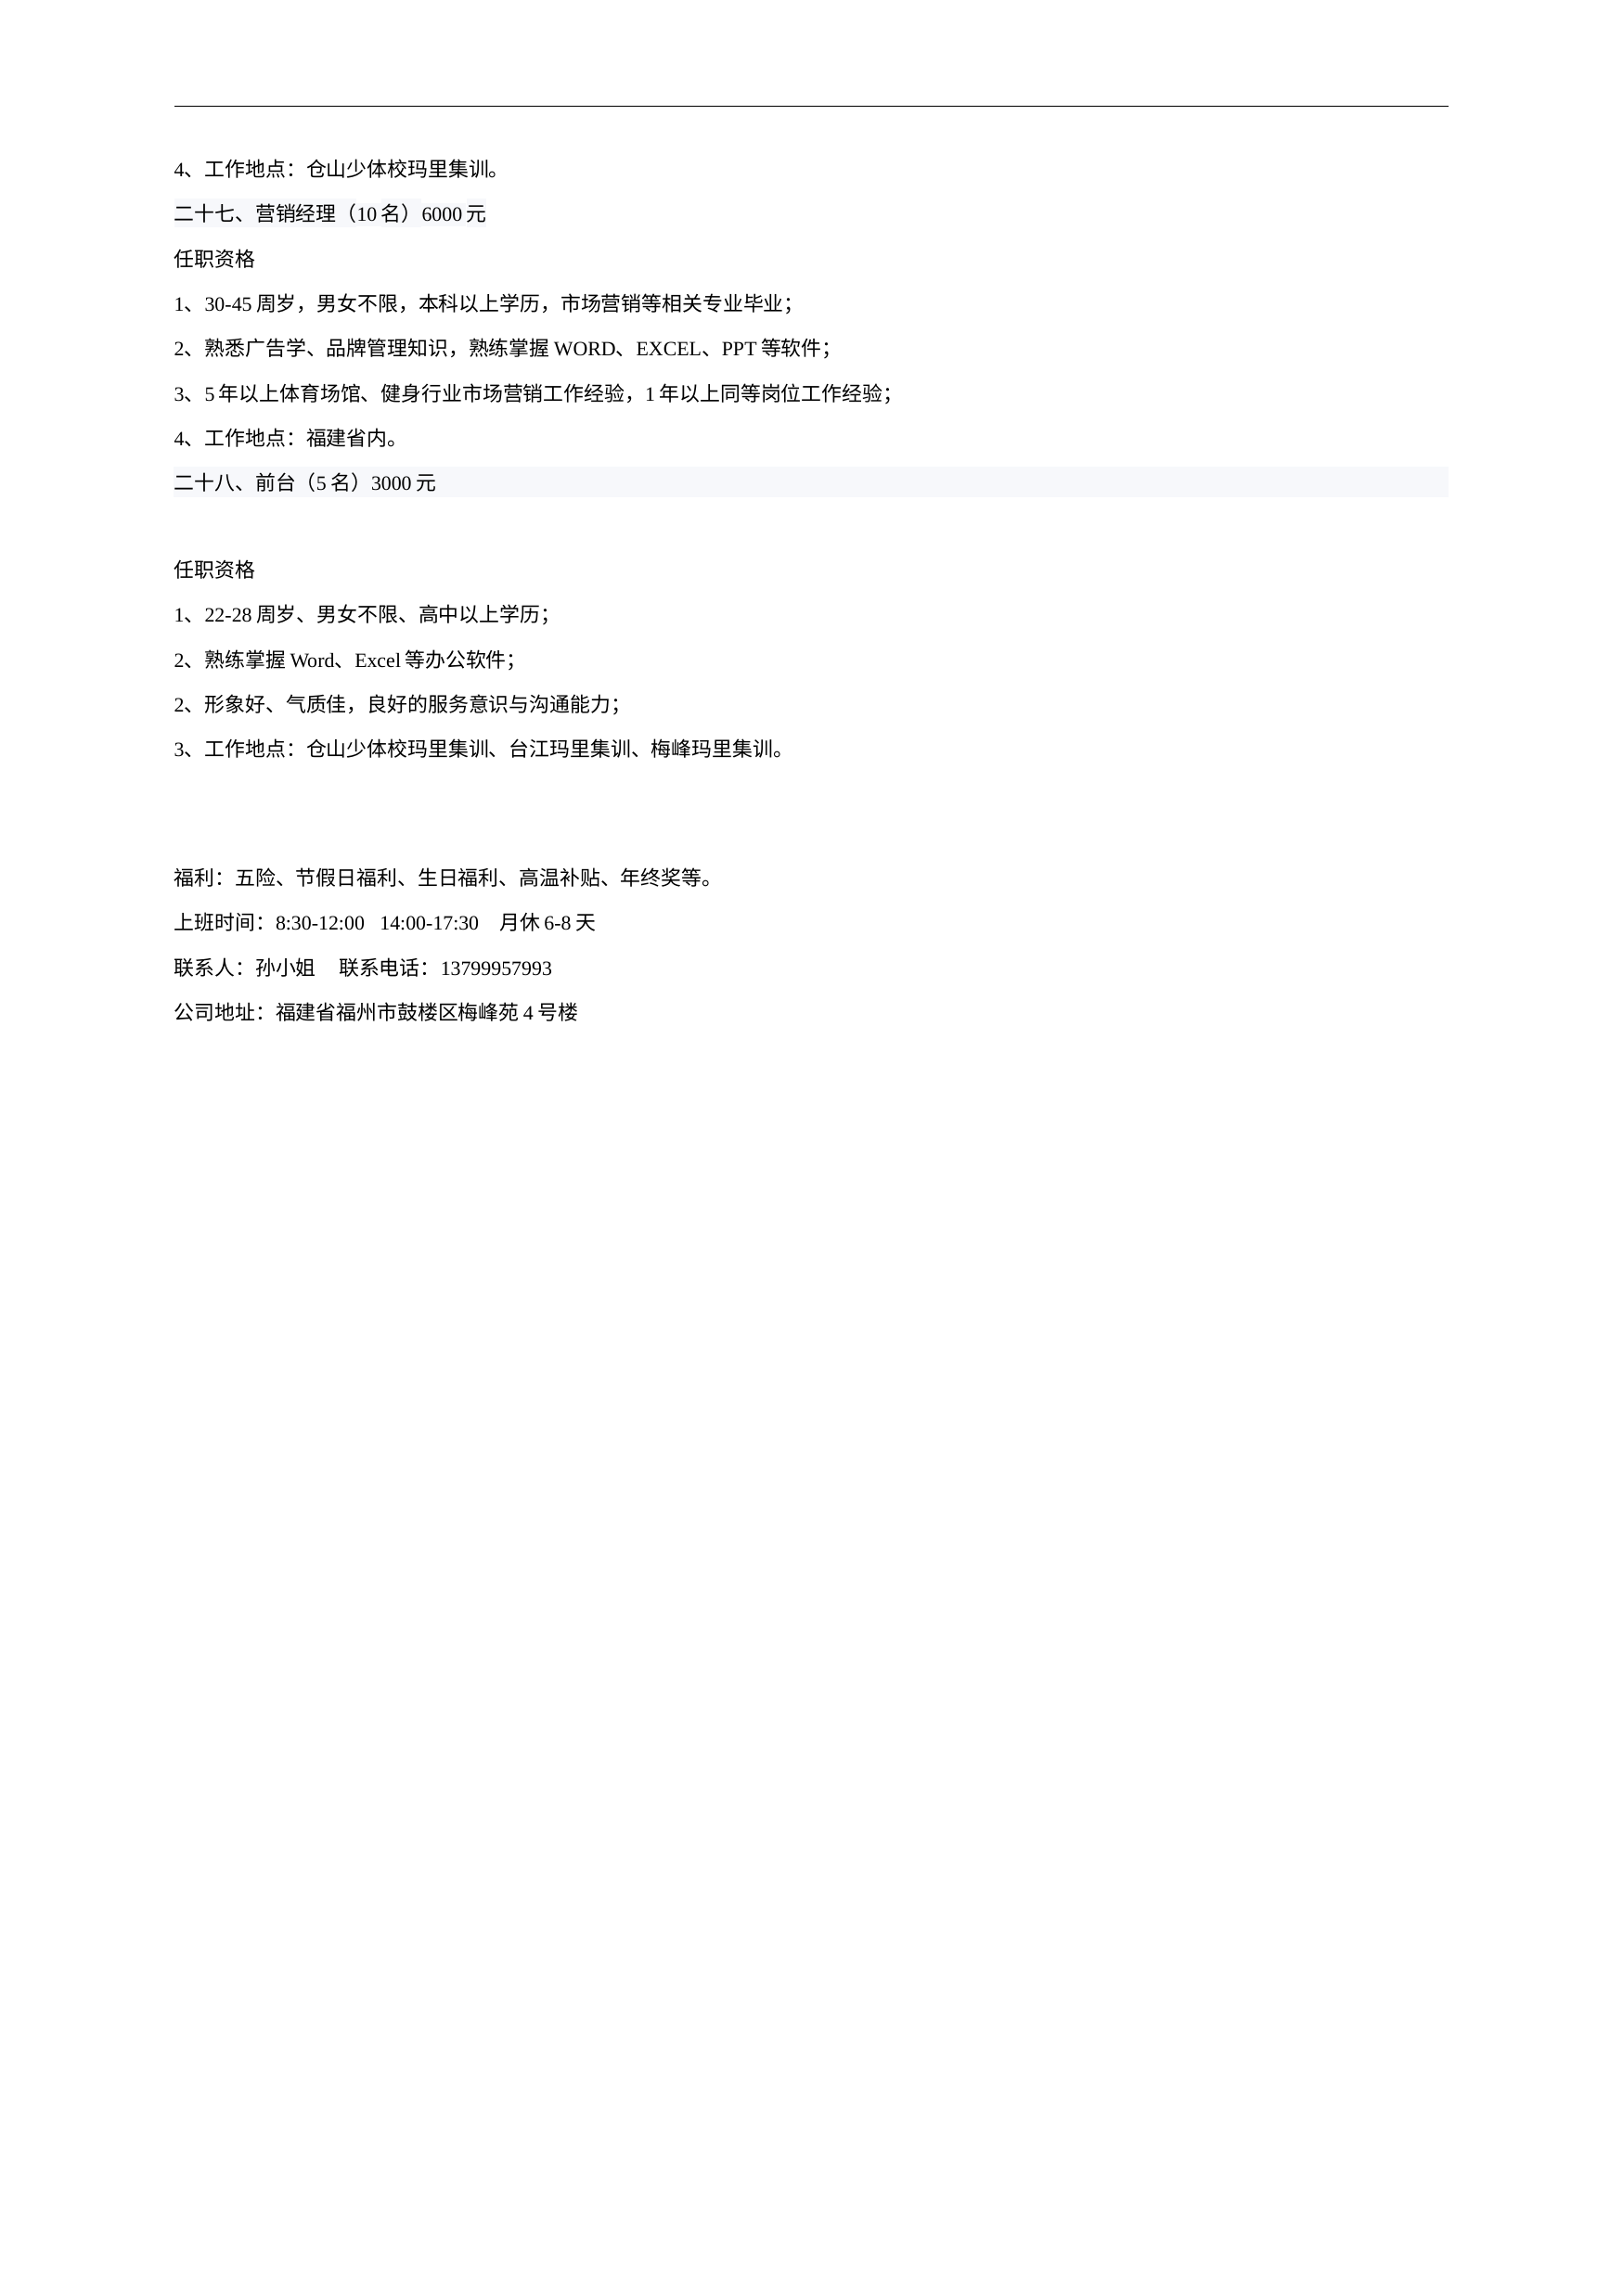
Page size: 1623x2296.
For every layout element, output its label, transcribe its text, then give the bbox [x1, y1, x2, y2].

text 2、熟练掌握Word、Excel等办公软件； [174, 643, 1449, 673]
text 联系人：孙小姐 联系电话：13799957993 [174, 951, 1449, 981]
text 任职资格 [174, 554, 1449, 584]
text 3、工作地点：仓山少体校玛里集训、台江玛里集训、梅峰玛里集训。 [174, 733, 1449, 763]
text 公司地址：福建省福州市鼓楼区梅峰苑4号楼 [174, 995, 1449, 1026]
text 2、形象好、气质佳，良好的服务意识与沟通能力； [174, 688, 1449, 718]
text 任职资格 [174, 242, 1449, 273]
text 1、30-45周岁，男女不限，本科以上学历，市场营销等相关专业毕业； [174, 288, 1449, 317]
text 二十八、前台（5名）3000元 [174, 467, 1449, 497]
text 福利：五险、节假日福利、生日福利、高温补贴、年终奖等。 [174, 861, 1449, 891]
text 2、熟悉广告学、品牌管理知识，熟练掌握WORD、EXCEL、PPT等软件； [174, 332, 1449, 363]
text 上班时间：8:30-12:00 14:00-17:30 月休6-8天 [174, 906, 1449, 936]
text 1、22-28周岁、男女不限、高中以上学历； [174, 598, 1449, 628]
text 4、工作地点：福建省内。 [174, 422, 1449, 452]
text 4、工作地点：仓山少体校玛里集训。 [174, 153, 1449, 183]
text 二十七、营销经理（10名）6000元 [174, 198, 1449, 228]
text 3、5年以上体育场馆、健身行业市场营销工作经验，1年以上同等岗位工作经验； [174, 377, 1449, 407]
